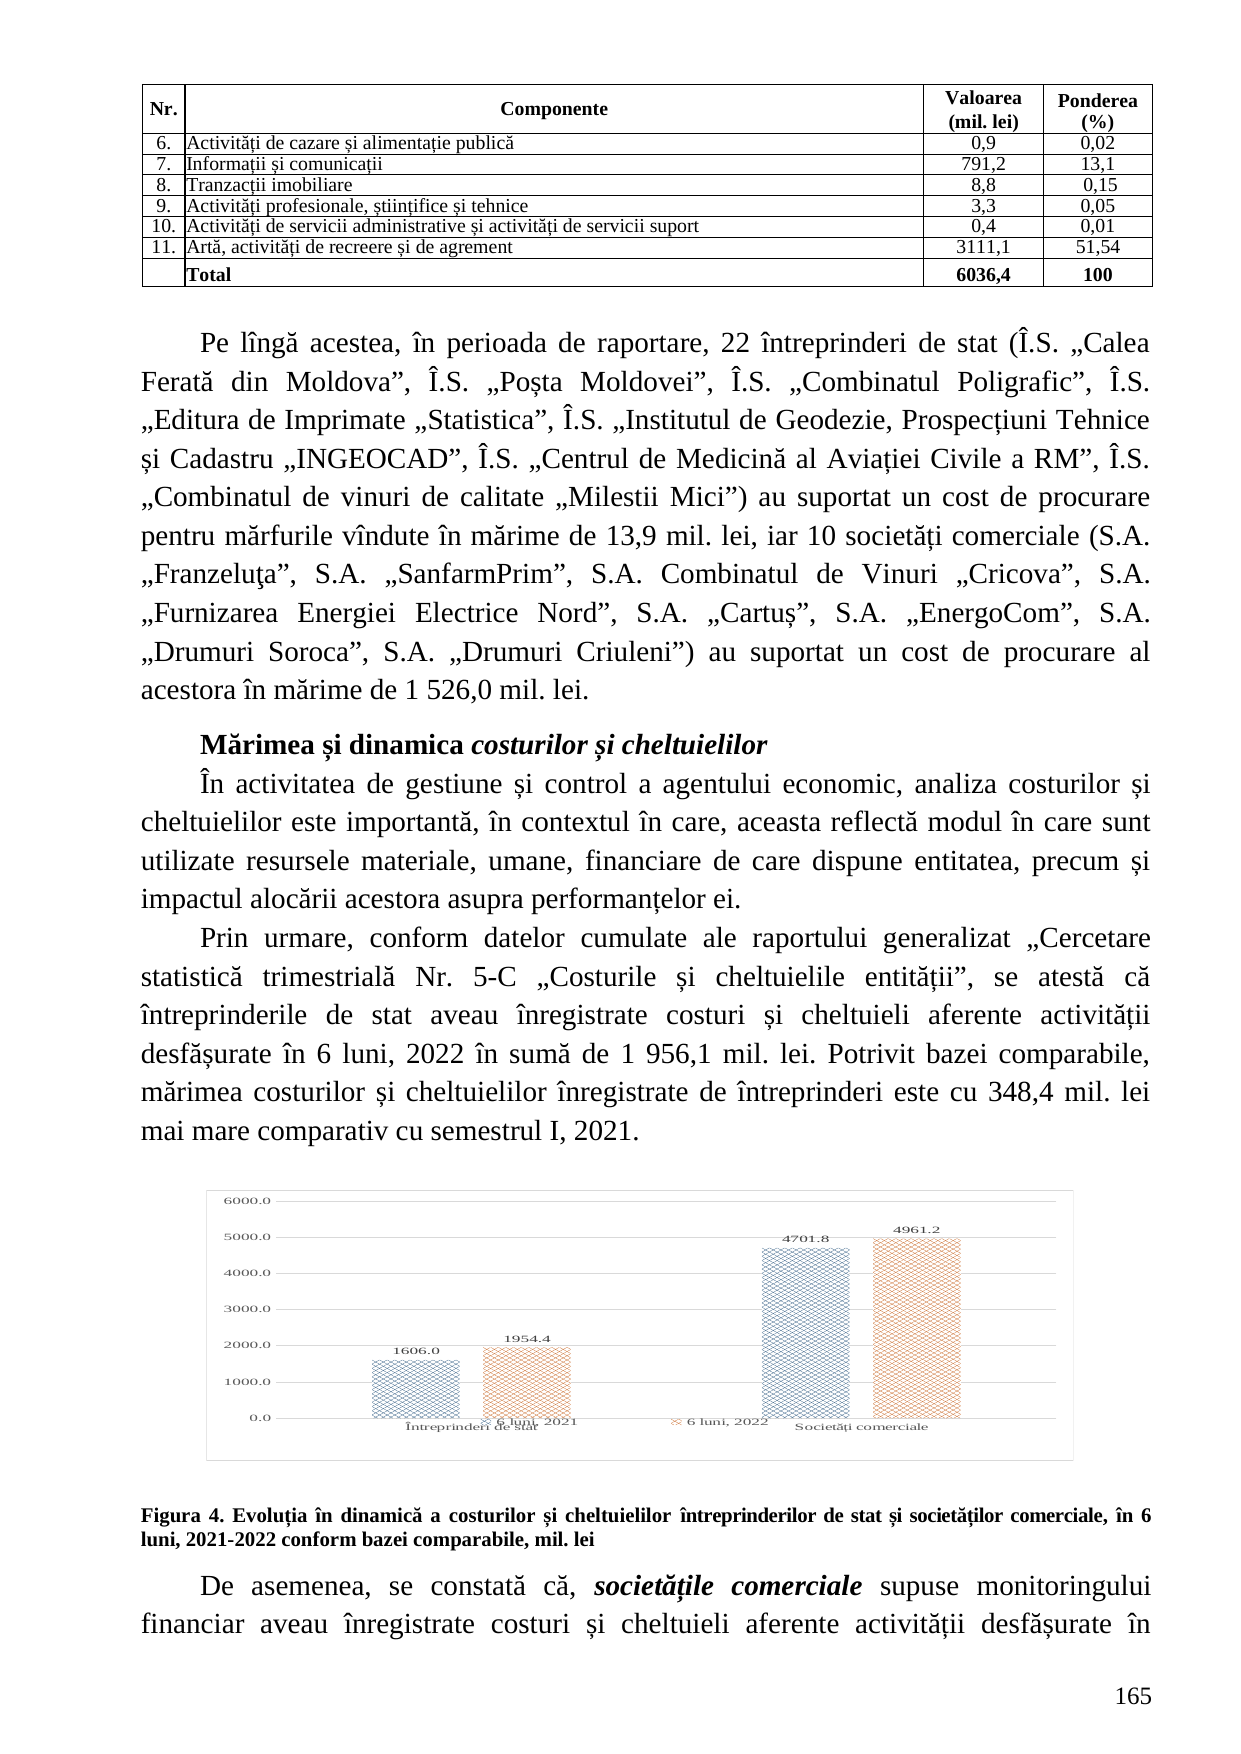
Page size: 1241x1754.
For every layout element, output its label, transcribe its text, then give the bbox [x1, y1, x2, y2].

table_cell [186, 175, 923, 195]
text În activitatea de gestiune și control a agentului economic, analiza costurilor și cheltuielilor este importantă, în contextul în care, aceasta reflectă modul în care sunt utilizate resursele materiale, umane, financiare de care dispune entitatea, precum și impactul alocării acestora asupra performanțelor ei. [141, 766, 1152, 915]
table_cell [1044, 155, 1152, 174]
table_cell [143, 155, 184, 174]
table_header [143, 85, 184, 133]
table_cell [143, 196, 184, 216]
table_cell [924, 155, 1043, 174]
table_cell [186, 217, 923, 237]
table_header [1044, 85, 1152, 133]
text Mărimea și dinamica costurilor și cheltuielilor [141, 727, 1152, 761]
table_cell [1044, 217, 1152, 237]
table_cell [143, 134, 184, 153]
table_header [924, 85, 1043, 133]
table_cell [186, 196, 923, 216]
text Prin urmare, conform datelor cumulate ale raportului generalizat „Cercetare statistică trimestrială Nr. 5-C „Costurile și cheltuielile entității”, se atestă că întreprinderile de stat aveau înregistrate costuri și cheltuieli aferente activității desfășurate în 6 luni, 2022 în sumă de 1 956,1 mil. lei. Potrivit bazei comparabile, mărimea costurilor și cheltuielilor înregistrate de întreprinderi este cu 348,4 mil. lei mai mare comparativ cu semestrul I, 2021. [141, 920, 1152, 1146]
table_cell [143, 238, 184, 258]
text Figura 4. Evoluția în dinamică a costurilor și cheltuielilor întreprinderilor de stat și societăților comerciale, în 6 luni, 2021-2022 conform bazei comparabile, mil. lei [141, 1503, 1152, 1551]
text Pe lîngă acestea, în perioada de raportare, 22 întreprinderi de stat (Î.S. „Calea Ferată din Moldova”, Î.S. „Poșta Moldovei”, Î.S. „Combinatul Poligrafic”, Î.S. „Editura de Imprimate „Statistica”, Î.S. „Institutul de Geodezie, Prospecțiuni Tehnice și Cadastru „INGEOCAD”, Î.S. „Centrul de Medicină al Aviației Civile a RM”, Î.S. „Combinatul de vinuri de calitate „Milestii Mici”) au suportat un cost de procurare pentru mărfurile vîndute în mărime de 13,9 mil. lei, iar 10 societăți comerciale (S.A. „Franzeluţa”, S.A. „SanfarmPrim”, S.A. Combinatul de Vinuri „Cricova”, S.A. „Furnizarea Energiei Electrice Nord”, S.A. „Cartuș”, S.A. „EnergoCom”, S.A. „Drumuri Soroca”, S.A. „Drumuri Criuleni”) au suportat un cost de procurare al acestora în mărime de 1 526,0 mil. lei. [141, 325, 1152, 706]
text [141, 1568, 1152, 1640]
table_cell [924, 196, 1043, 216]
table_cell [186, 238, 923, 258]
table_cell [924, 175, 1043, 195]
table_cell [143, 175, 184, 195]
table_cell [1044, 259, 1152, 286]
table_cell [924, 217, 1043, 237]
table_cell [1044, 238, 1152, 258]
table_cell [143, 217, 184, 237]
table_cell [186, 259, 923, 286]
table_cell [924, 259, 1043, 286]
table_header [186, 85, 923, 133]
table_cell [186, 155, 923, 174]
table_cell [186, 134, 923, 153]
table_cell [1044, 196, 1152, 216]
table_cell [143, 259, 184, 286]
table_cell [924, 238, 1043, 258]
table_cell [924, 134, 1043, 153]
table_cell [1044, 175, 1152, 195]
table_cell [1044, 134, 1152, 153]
